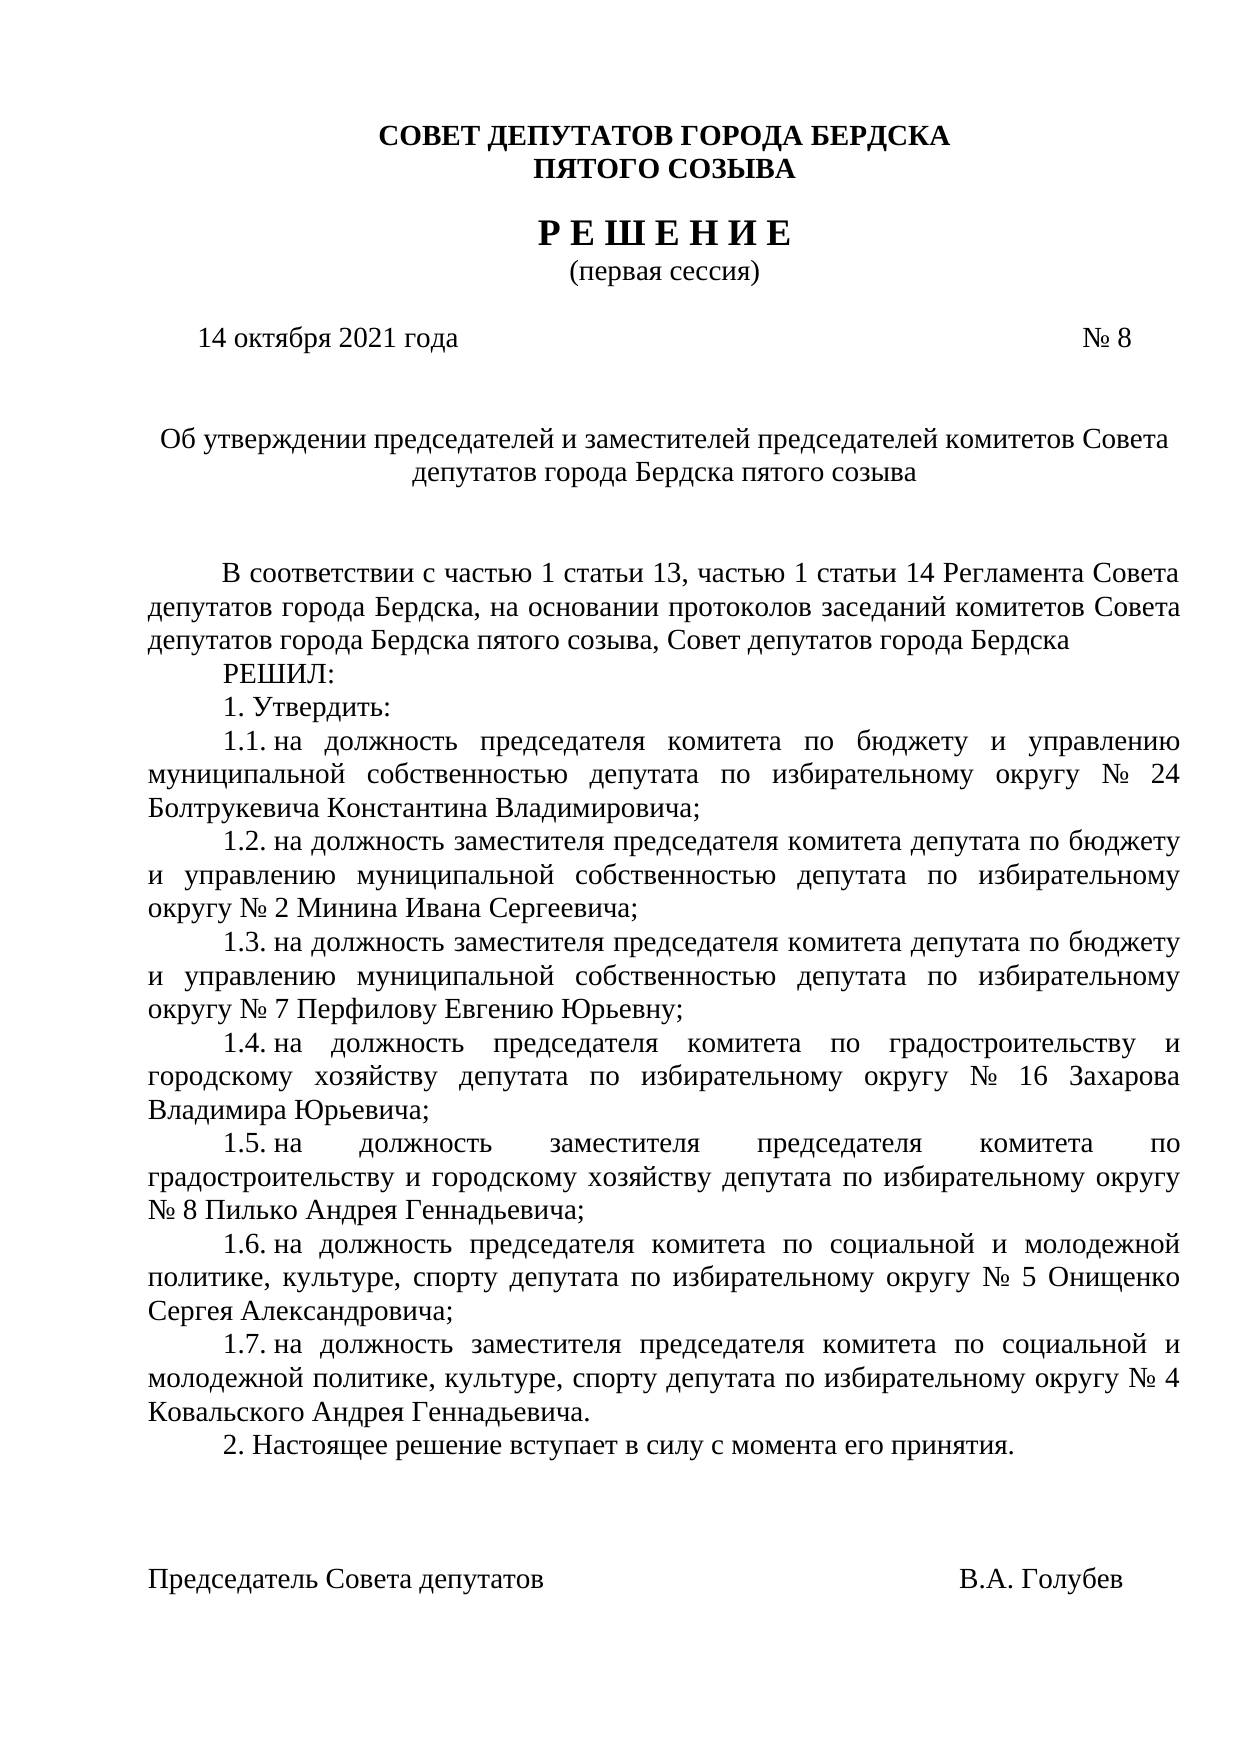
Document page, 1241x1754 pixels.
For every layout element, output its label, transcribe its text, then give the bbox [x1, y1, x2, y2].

text 1.5. на должность заместителя председателя комитета по градостроительству и городскому хозяйству депутата по избирательному округу № 8 Пилько Андрея Геннадьевича; [148, 1125, 1181, 1226]
subtitle Р Е Ш Е Н И Е [148, 210, 1181, 253]
text 14 октября 2021 года № 8 [148, 320, 1181, 354]
text 1. Утвердить: [148, 689, 1181, 723]
text (первая сессия) [148, 253, 1181, 287]
text 2. Настоящее решение вступает в силу с момента его принятия. [148, 1427, 1181, 1461]
text 1.7. на должность заместителя председателя комитета по социальной и молодежной политике, культуре, спорту депутата по избирательному округу № 4 Ковальского Андрея Геннадьевича. [148, 1327, 1181, 1427]
text РЕШИЛ: [148, 656, 1181, 689]
text Пятого СОЗЫВА [148, 152, 1181, 185]
text 1.6. на должность председателя комитета по социальной и молодежной политике, культуре, спорту депутата по избирательному округу № 5 Онищенко Сергея Александровича; [148, 1226, 1181, 1327]
text 1.2. на должность заместителя председателя комитета депутата по бюджету и управлению муниципальной собственностью депутата по избирательному округу № 2 Минина Ивана Сергеевича; [148, 823, 1181, 924]
text 1.3. на должность заместителя председателя комитета депутата по бюджету и управлению муниципальной собственностью депутата по избирательному округу № 7 Перфилову Евгению Юрьевну; [148, 924, 1181, 1025]
text Об утверждении председателей и заместителей председателей комитетов Совета депутатов города Бердска пятого созыва [148, 421, 1181, 488]
text В соответствии с частью 1 статьи 13, частью 1 статьи 14 Регламента Совета депутатов города Бердска, на основании протоколов заседаний комитетов Совета депутатов города Бердска пятого созыва, Совет депутатов города Бердска [148, 555, 1181, 656]
title СОВЕТ ДЕПУТАТОВ ГОРОДА БЕРДСКА [148, 118, 1181, 152]
text Председатель Совета депутатов В.А. Голубев [148, 1561, 1181, 1595]
text 1.1. на должность председателя комитета по бюджету и управлению муниципальной собственностью депутата по избирательному округу № 24 Болтрукевича Константина Владимировича; [148, 723, 1181, 823]
text 1.4. на должность председателя комитета по градостроительству и городскому хозяйству депутата по избирательному округу № 16 Захарова Владимира Юрьевича; [148, 1025, 1181, 1125]
